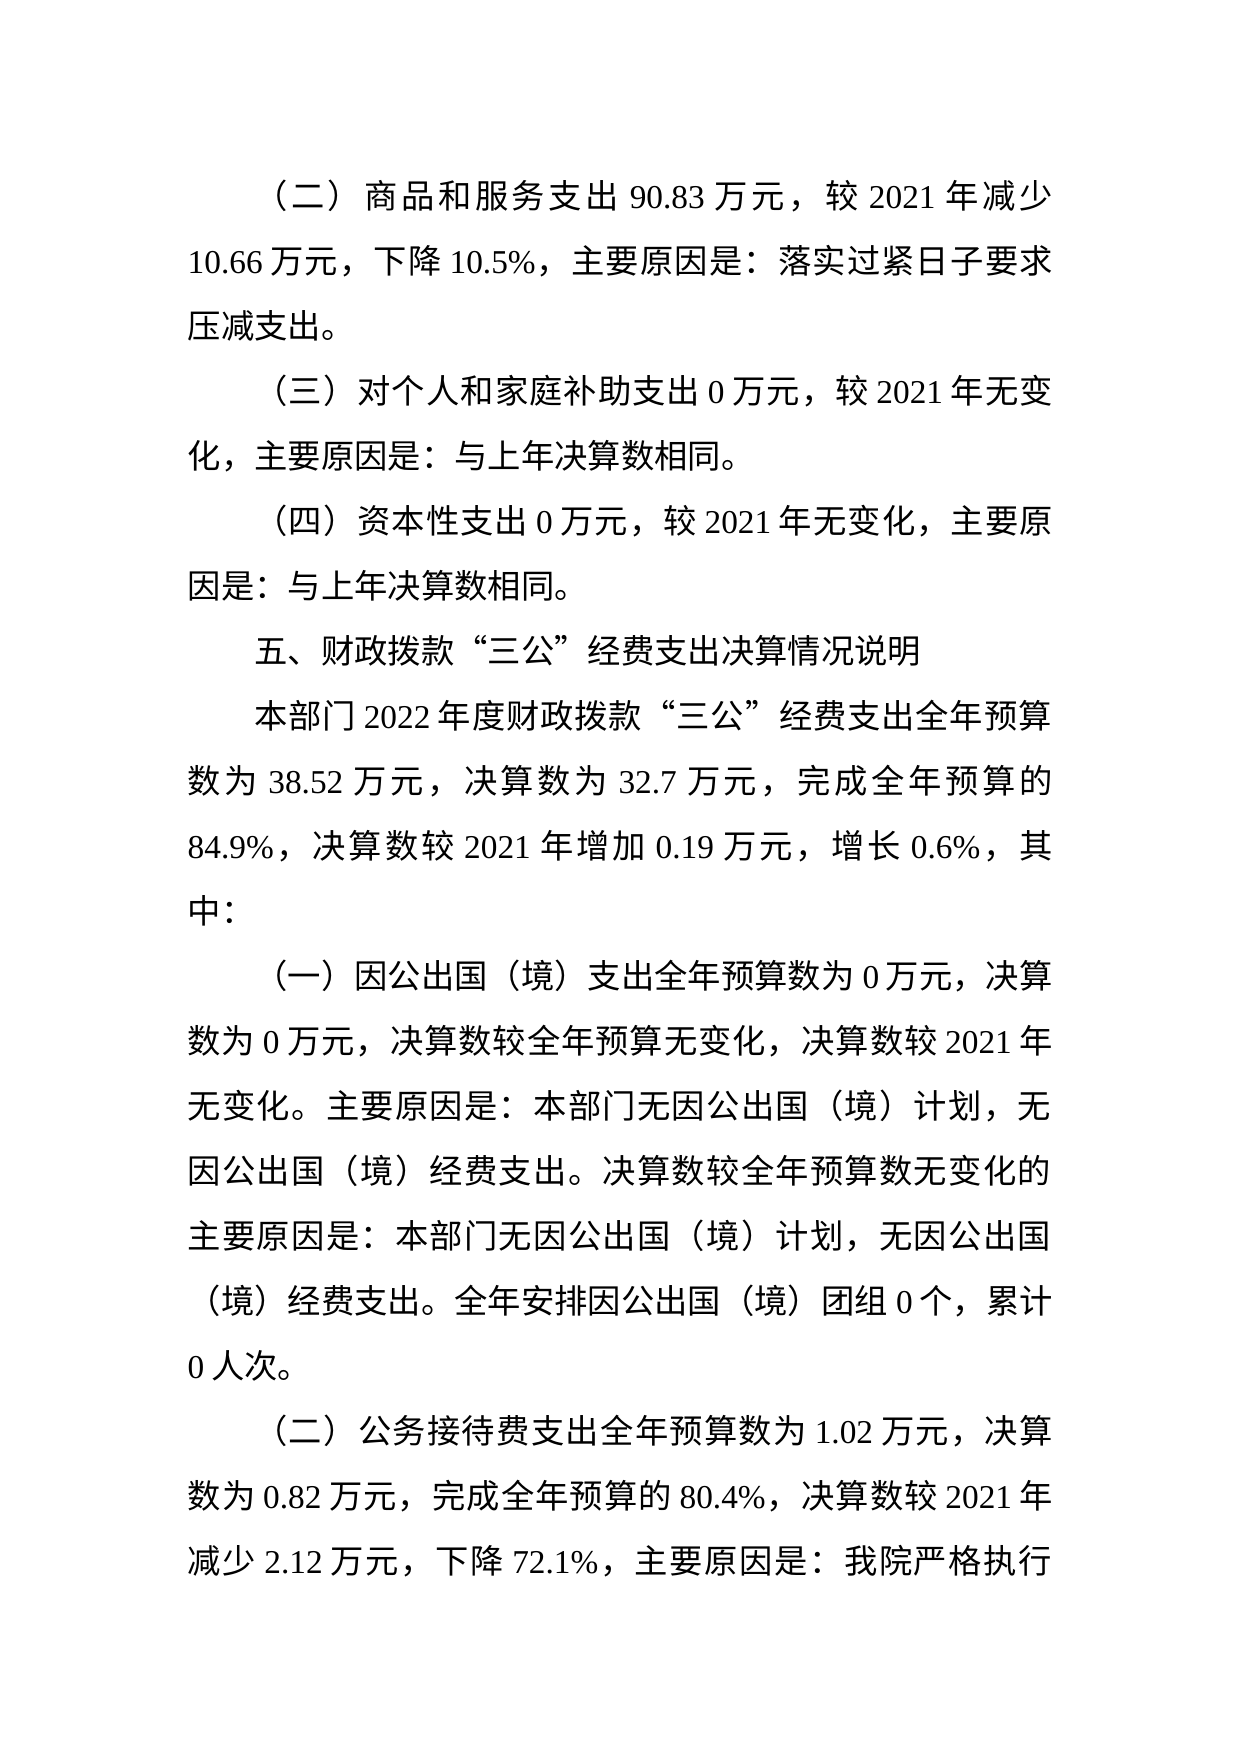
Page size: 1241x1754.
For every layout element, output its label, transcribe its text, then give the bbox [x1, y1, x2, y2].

text 五、财政拨款“三公”经费支出决算情况说明 [187, 617, 1053, 682]
text （二）商品和服务支出90.83万元，较2021年减少10.66万元，下降10.5%，主要原因是：落实过紧日子要求压减支出。 [187, 162, 1053, 357]
text （一）因公出国（境）支出全年预算数为0万元，决算数为0万元，决算数较全年预算无变化，决算数较2021年无变化。主要原因是：本部门无因公出国（境）计划，无因公出国（境）经费支出。决算数较全年预算数无变化的主要原因是：本部门无因公出国（境）计划，无因公出国（境）经费支出。全年安排因公出国（境）团组0个，累计0人次。 [187, 942, 1053, 1397]
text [187, 1397, 1053, 1592]
text （三）对个人和家庭补助支出0万元，较2021年无变化，主要原因是：与上年决算数相同。 [187, 357, 1053, 487]
text （四）资本性支出0万元，较2021年无变化，主要原因是：与上年决算数相同。 [187, 487, 1053, 617]
text 本部门2022年度财政拨款“三公”经费支出全年预算数为38.52万元，决算数为32.7万元，完成全年预算的84.9%，决算数较2021年增加0.19万元，增长0.6%，其中： [187, 682, 1053, 942]
